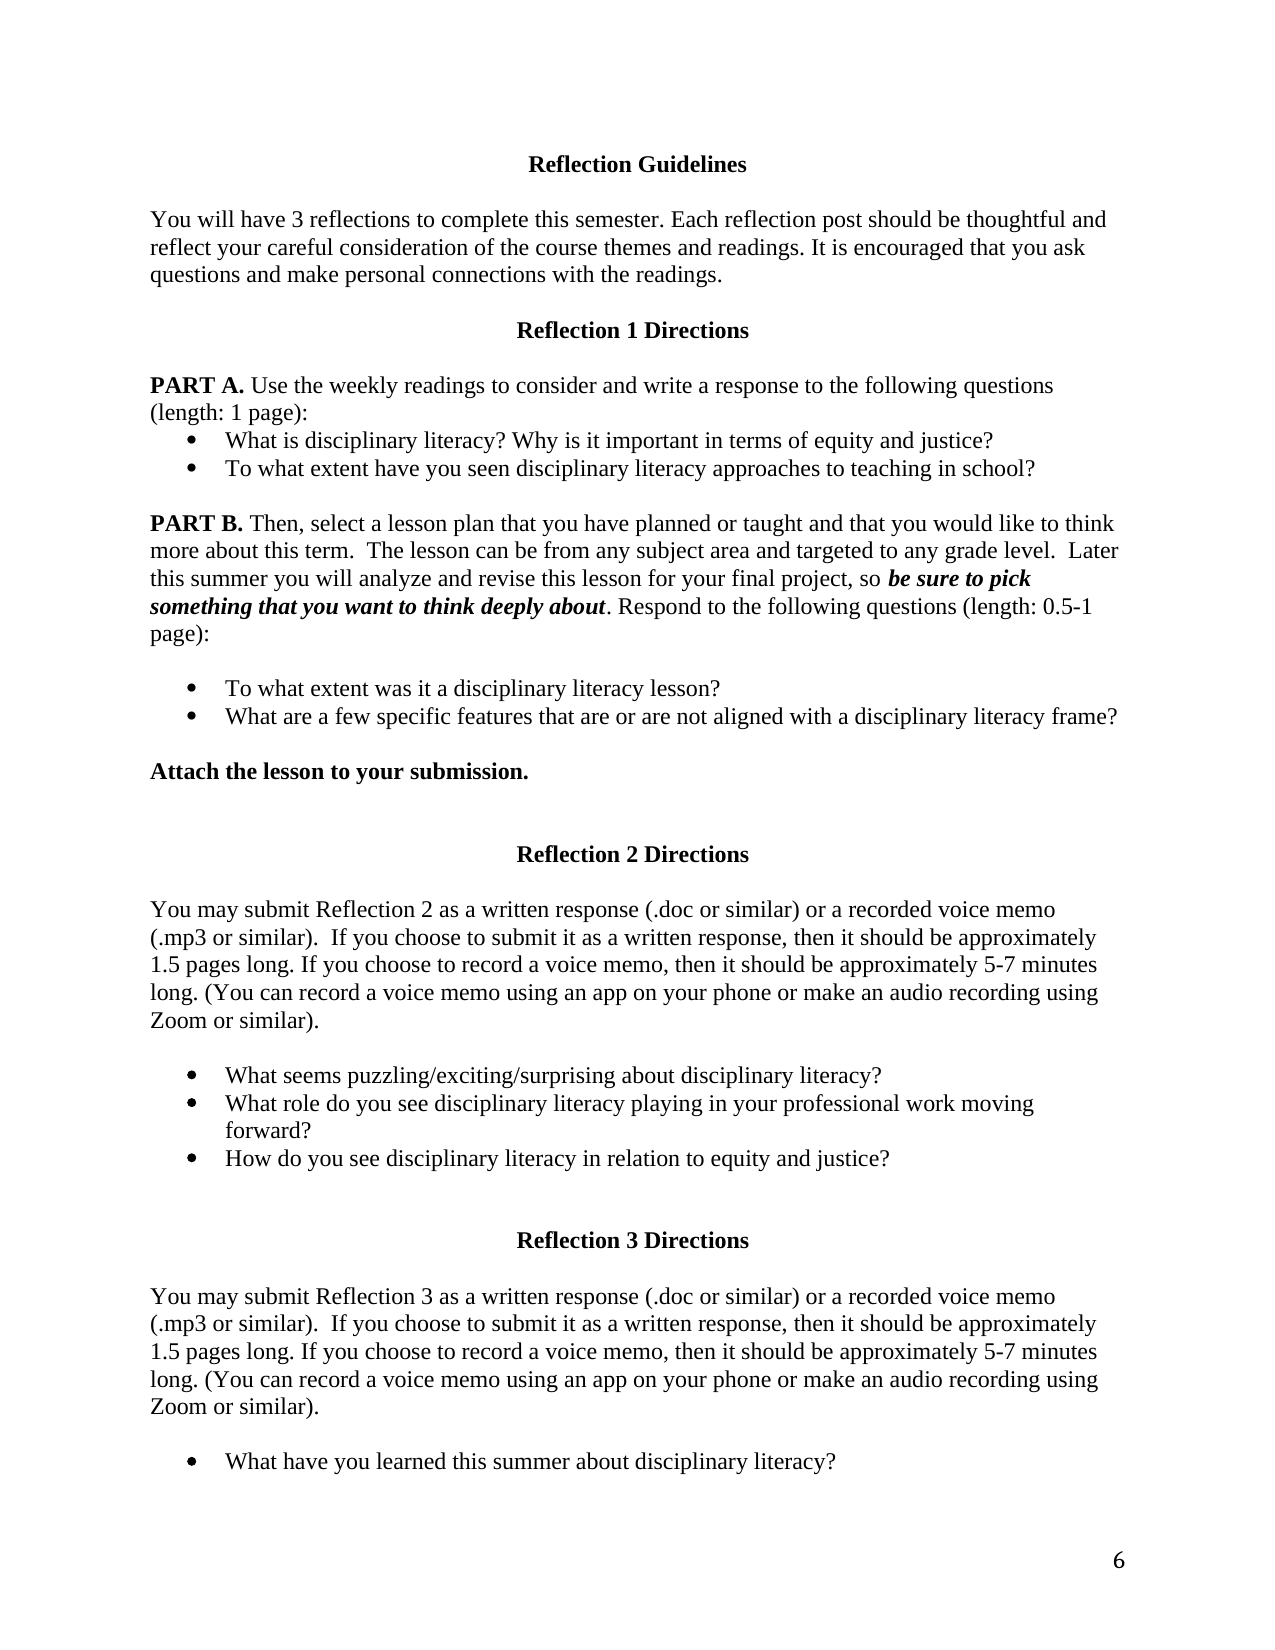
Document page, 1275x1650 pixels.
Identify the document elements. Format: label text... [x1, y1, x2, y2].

list What role do you see disciplinary literacy playing in your professional work moving forward? [187, 1088, 1116, 1144]
text PART B. Then, select a lesson plan that you have planned or taught and that you would like to think more about this term. The lesson can be from any subject area and targeted to any grade level. Later this summer you will analyze and revise this lesson for your final project, so be sure to pick something that you want to think deeply about. Respond to the following questions (length: 0.5-1 page): [150, 509, 1125, 647]
list What seems puzzling/exciting/surprising about disciplinary literacy? [187, 1061, 1116, 1088]
text Attach the lesson to your submission. [150, 757, 1116, 785]
list What have you learned this summer about disciplinary literacy? [187, 1447, 1116, 1475]
text Reflection 3 Directions [150, 1227, 1116, 1254]
text You will have 3 reflections to complete this semester. Each reflection post should be thoughtful and reflect your careful consideration of the course themes and readings. It is encouraged that you ask questions and make personal connections with the readings. [150, 205, 1116, 288]
text You may submit Reflection 3 as a written response (.doc or similar) or a recorded voice memo (.mp3 or similar). If you choose to submit it as a written response, then it should be approximately 1.5 pages long. If you choose to record a voice memo, then it should be approximately 5-7 minutes long. (You can record a voice memo using an app on your phone or make an audio recording using Zoom or similar). [150, 1282, 1116, 1420]
list To what extent was it a disciplinary literacy lesson? [187, 674, 1125, 702]
text Reflection 1 Directions [150, 316, 1116, 343]
list What is disciplinary literacy? Why is it important in terms of equity and justice? [187, 426, 1116, 454]
list To what extent have you seen disciplinary literacy approaches to teaching in school? [187, 454, 1116, 481]
text PART A. Use the weekly readings to consider and write a response to the following questions (length: 1 page): [150, 371, 1116, 426]
list What are a few specific features that are or are not aligned with a disciplinary literacy frame? [187, 702, 1125, 730]
text Reflection 2 Directions [150, 840, 1116, 868]
list How do you see disciplinary literacy in relation to equity and justice? [187, 1144, 1116, 1171]
text You may submit Reflection 2 as a written response (.doc or similar) or a recorded voice memo (.mp3 or similar). If you choose to submit it as a written response, then it should be approximately 1.5 pages long. If you choose to record a voice memo, then it should be approximately 5-7 minutes long. (You can record a voice memo using an app on your phone or make an audio recording using Zoom or similar). [150, 895, 1116, 1033]
text Reflection Guidelines [150, 150, 1125, 178]
